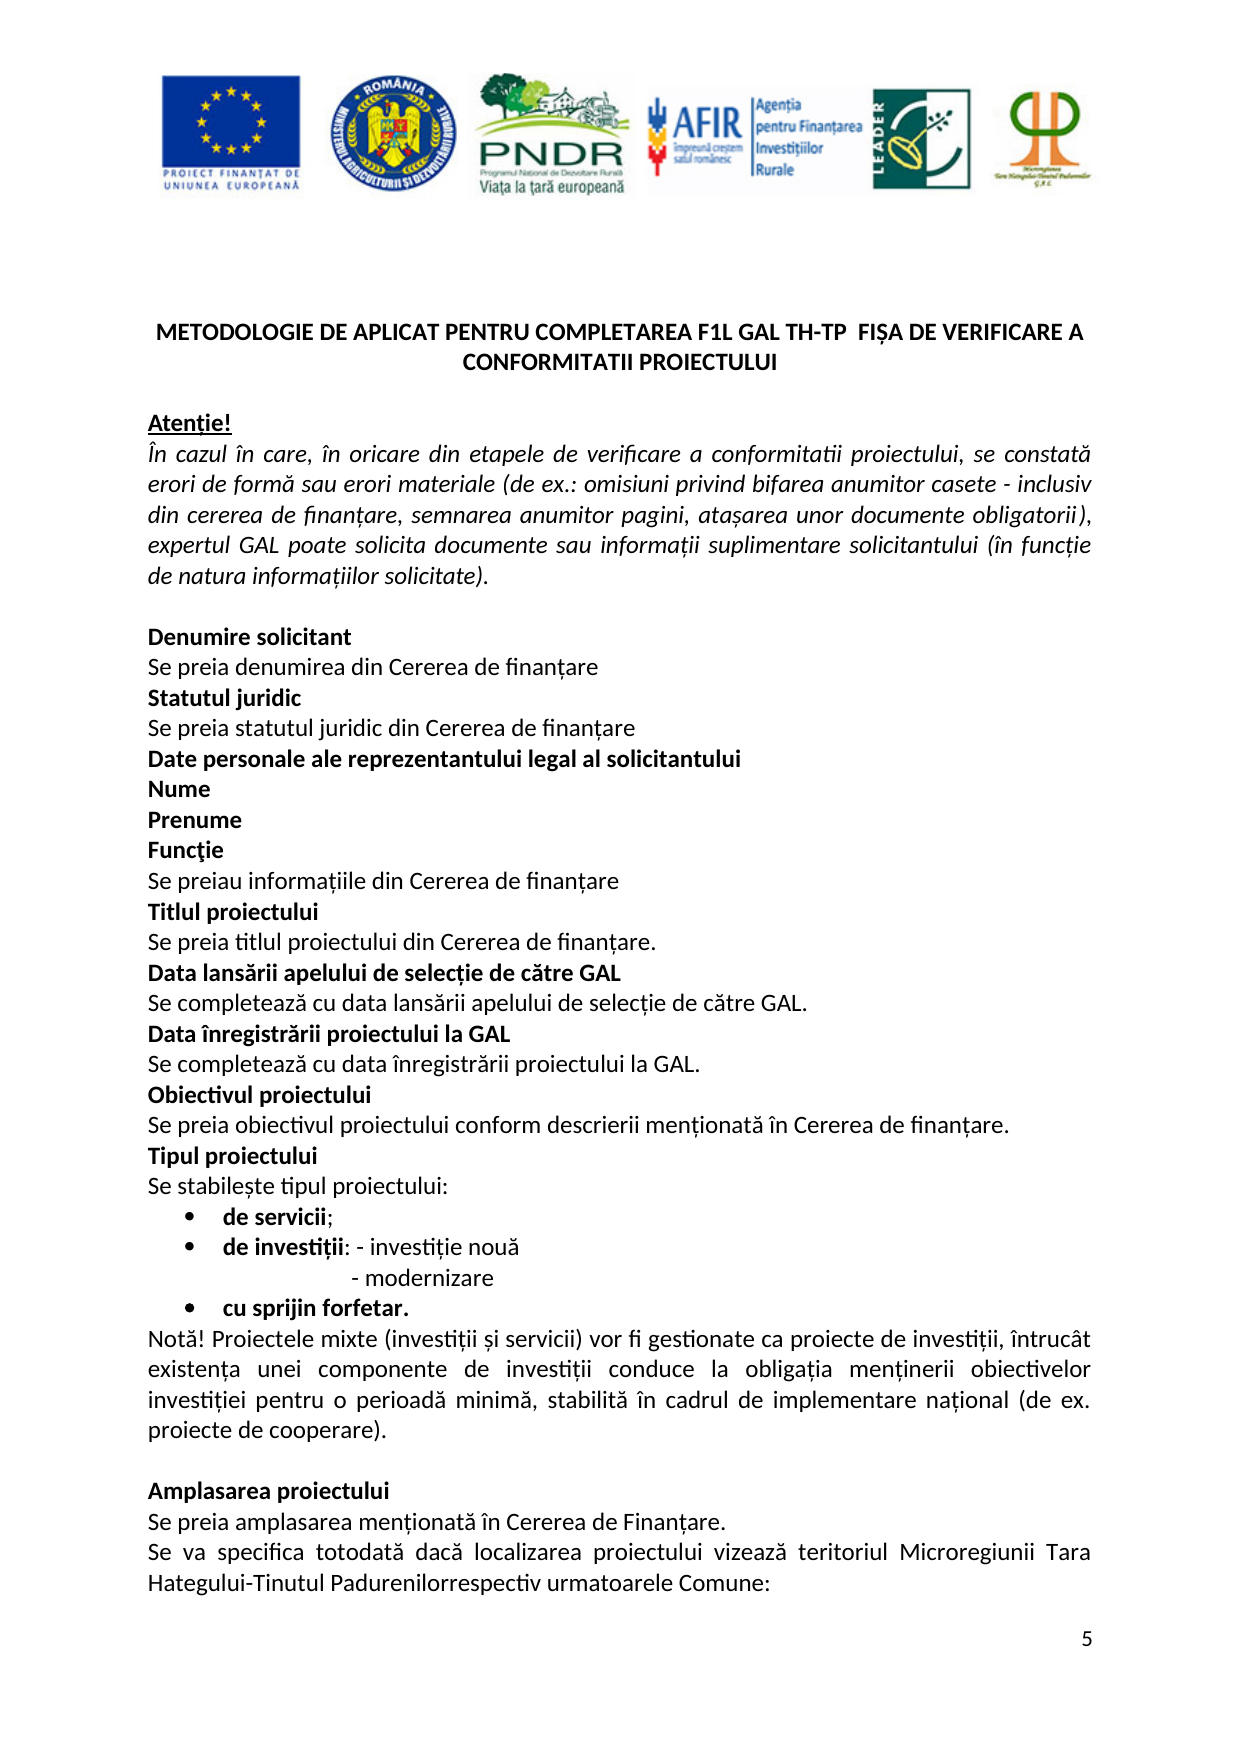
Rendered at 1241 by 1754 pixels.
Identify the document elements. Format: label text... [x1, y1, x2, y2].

text În cazul în care, în oricare din etapele de verificare a conformitatii proiectului, se constată erori de formă sau erori materiale (de ex.: omisiuni privind bifarea anumitor casete - inclusiv din cererea de finanțare, semnarea anumitor pagini, atașarea unor documente obligatorii), expertul GAL poate solicita documente sau informații suplimentare solicitantului (în funcție de natura informațiilor solicitate). [148, 438, 1092, 590]
text Notă! Proiectele mixte (investiții și servicii) vor fi gestionate ca proiecte de investiții, întrucât existența unei componente de investiții conduce la obligația menținerii obiectivelor investiției pentru o perioadă minimă, stabilită în cadrul de implementare național (de ex. proiecte de cooperare). [148, 1323, 1092, 1445]
text - modernizare [148, 1262, 1092, 1292]
text Se va specifica totodată dacă localizarea proiectului vizează teritoriul Microregiunii Tara Hategului-Tinutul Padurenilorrespectiv urmatoarele Comune: [148, 1537, 1092, 1598]
text Se preia amplasarea menționată în Cererea de Finanțare. [148, 1506, 1092, 1537]
list de servicii; [185, 1201, 1092, 1231]
text Se completează cu data lansării apelului de selecție de către GAL. [148, 987, 1092, 1018]
text Statutul juridic [148, 682, 1092, 712]
text Date personale ale reprezentantului legal al solicitantului [148, 743, 1092, 773]
text Obiectivul proiectului [148, 1079, 1092, 1109]
text Se preia denumirea din Cererea de finanțare [148, 651, 1092, 682]
text Se preia statutul juridic din Cererea de finanțare [148, 712, 1092, 743]
text Nume [148, 773, 1092, 804]
text METODOLOGIE DE APLICAT PENTRU COMPLETAREA F1L GAL TH-TP FIȘA DE VERIFICARE A CONFORMITATII PROIECTULUI [148, 316, 1092, 377]
list de investiții: - investiție nouă [185, 1231, 1092, 1262]
text Denumire solicitant [148, 621, 1092, 651]
text Atenție! [148, 407, 1092, 438]
text Se completează cu data înregistrării proiectului la GAL. [148, 1048, 1092, 1079]
text Se preiau informațiile din Cererea de finanțare [148, 865, 1092, 896]
text Funcţie [148, 834, 1092, 865]
text Prenume [148, 804, 1092, 834]
text Amplasarea proiectului [148, 1476, 1092, 1506]
text Tipul proiectului [148, 1140, 1092, 1170]
picture [147, 73, 1100, 200]
text Se preia obiectivul proiectului conform descrierii menționată în Cererea de finanțare. [148, 1109, 1092, 1140]
text Data înregistrării proiectului la GAL [148, 1018, 1092, 1048]
list cu sprijin forfetar. [185, 1292, 1092, 1323]
text Se stabilește tipul proiectului: [148, 1170, 1092, 1201]
text Data lansării apelului de selecție de către GAL [148, 957, 1092, 987]
text Titlul proiectului [148, 896, 1092, 926]
text Se preia titlul proiectului din Cererea de finanțare. [148, 926, 1092, 957]
